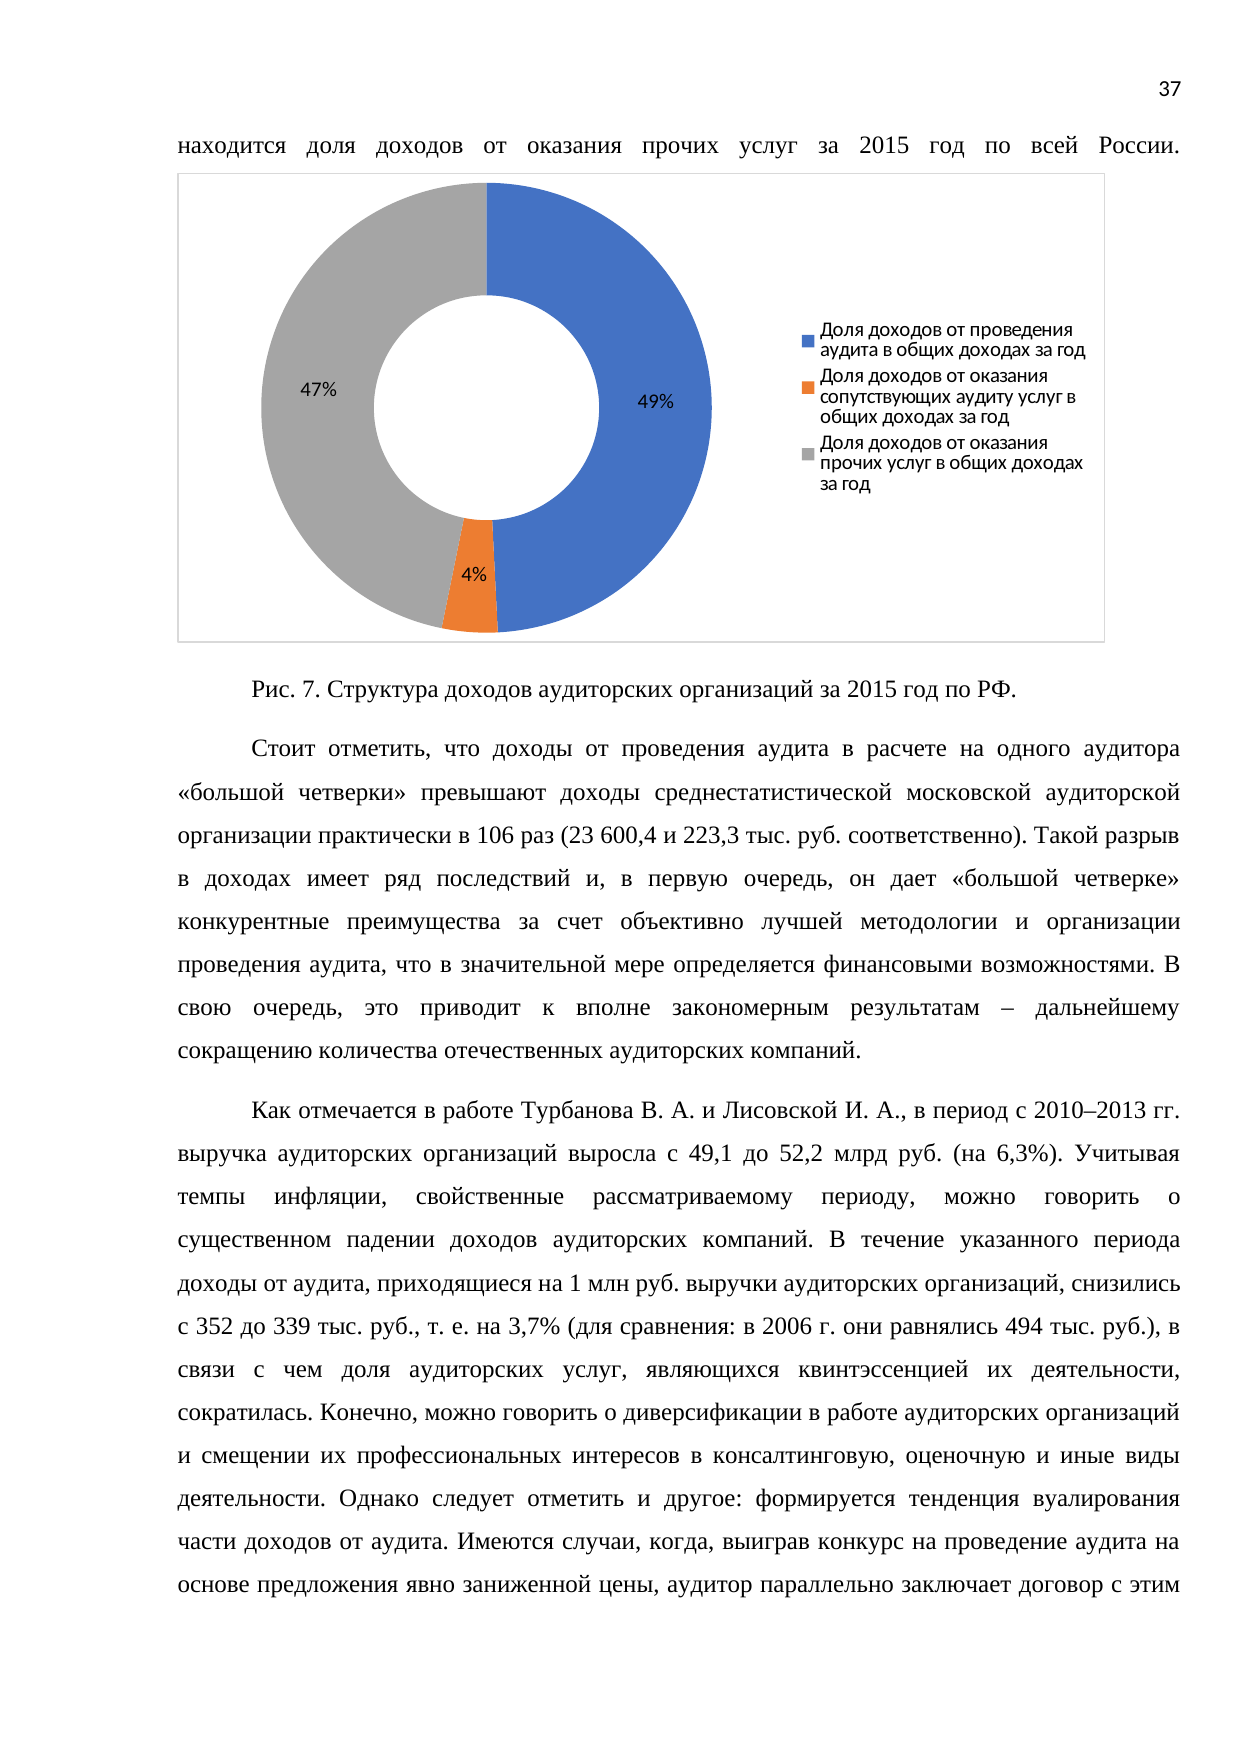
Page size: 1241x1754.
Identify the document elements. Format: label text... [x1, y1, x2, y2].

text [177, 1095, 1181, 1598]
text Стоит отметить, что доходы от проведения аудита в расчете на одного аудитора «большой четверки» превышают доходы среднестатистической московской аудиторской организации практически в 106 раз (23 600,4 и 223,3 тыс. руб. соответственно). Такой разрыв в доходах имеет ряд последствий и, в первую очередь, он дает «большой четверке» конкурентные преимущества за счет объективно лучшей методологии и организации проведения аудита, что в значительной мере определяется финансовыми возможностями. В свою очередь, это приводит к вполне закономерным результатам – дальнейшему сокращению количества отечественных аудиторских компаний. [177, 733, 1181, 1064]
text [177, 130, 1181, 643]
text Рис. 7. Структура доходов аудиторских организаций за 2015 год по РФ. [177, 674, 1181, 702]
